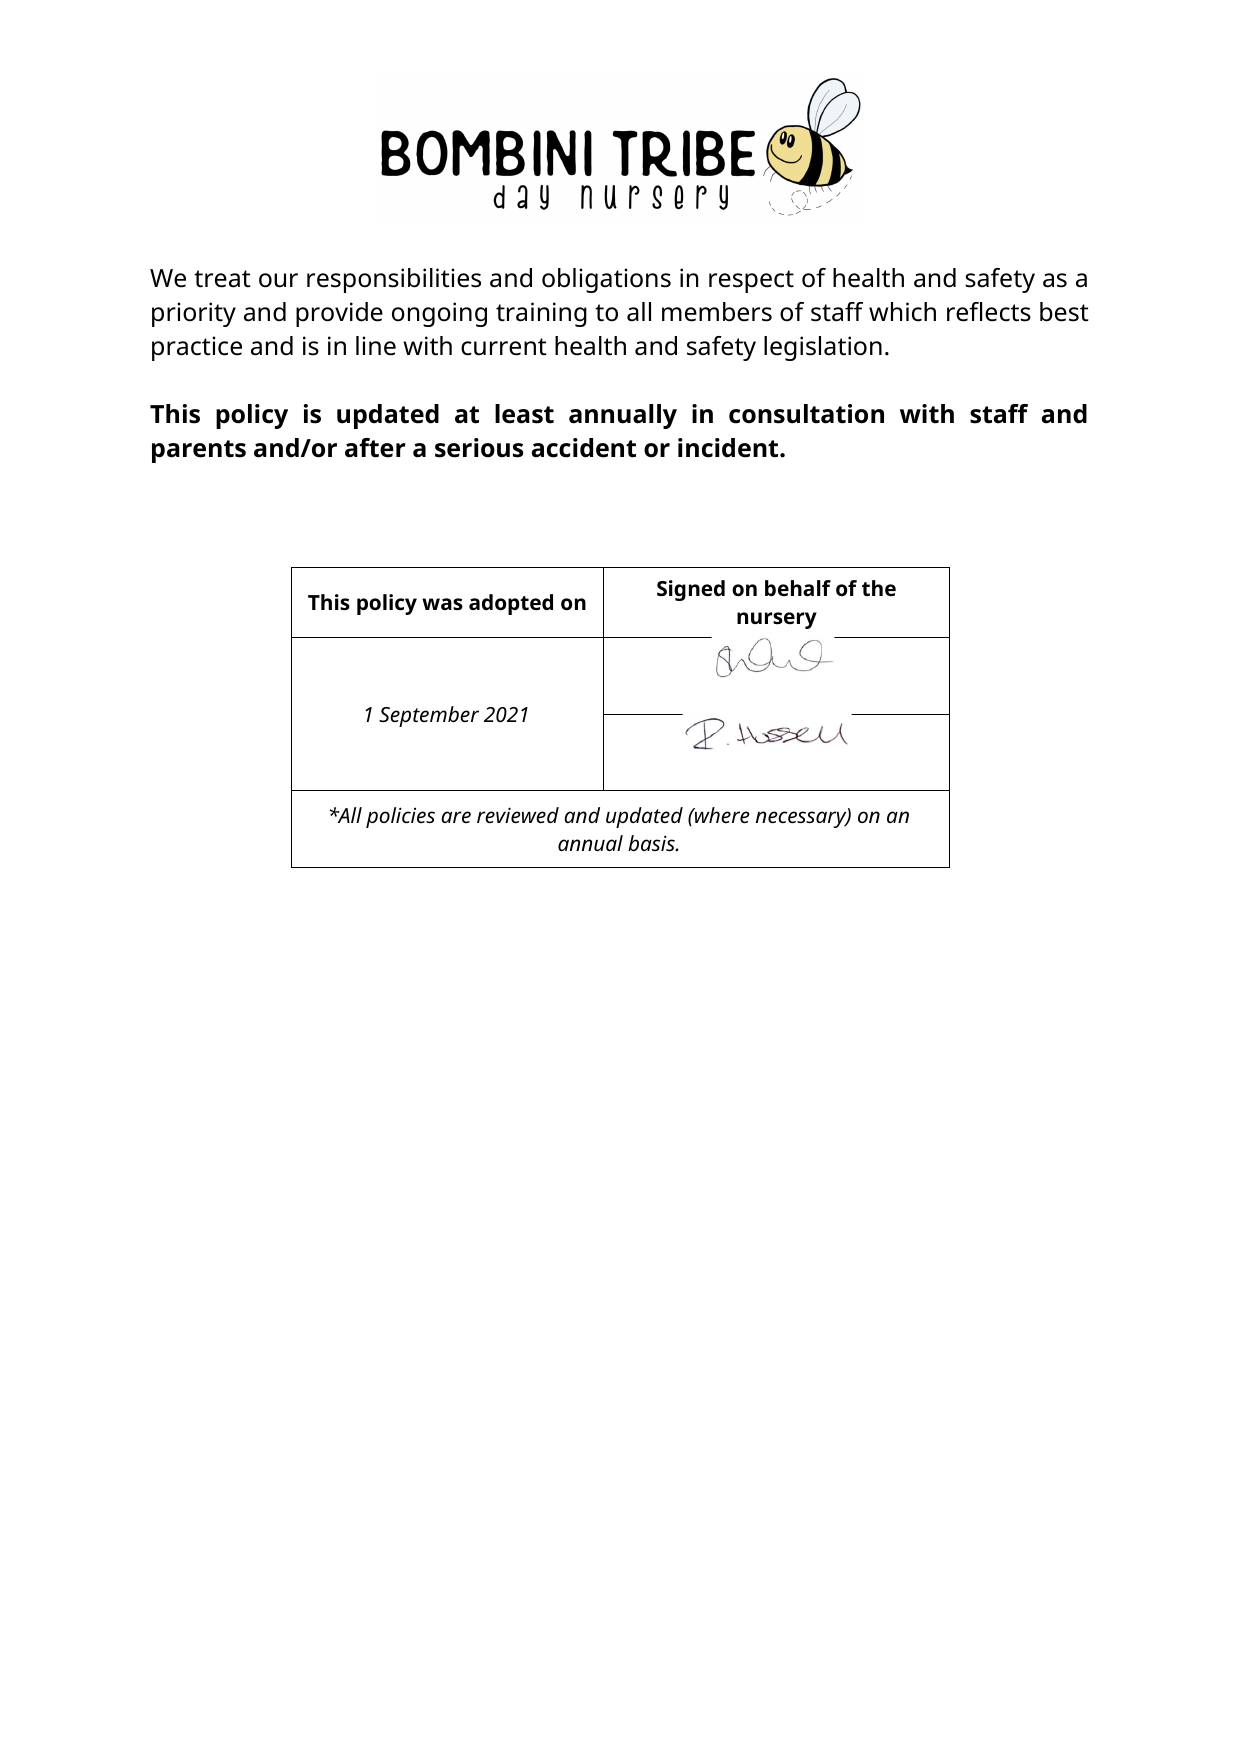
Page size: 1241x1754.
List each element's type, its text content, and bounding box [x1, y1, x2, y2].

table_cell Rachel Hussell [604, 715, 949, 790]
picture [376, 73, 865, 227]
table_cell *All policies are reviewed and updated (where necessary) on an annual basis. [292, 791, 949, 867]
text This policy is updated at least annually in consultation with staff and parents and/or after a serious accident or incident. [150, 397, 1090, 465]
table_cell 1 September 2021 [292, 638, 603, 790]
table_header This policy was adopted on [292, 568, 603, 637]
picture [682, 713, 852, 753]
table_header Signed on behalf of the nursery [604, 568, 949, 637]
picture [711, 636, 835, 680]
table_cell Sally Ward [604, 638, 949, 714]
text We treat our responsibilities and obligations in respect of health and safety as a priority and provide ongoing training to all members of staff which reflects best practice and is in line with current health and safety legislation. [150, 261, 1090, 363]
